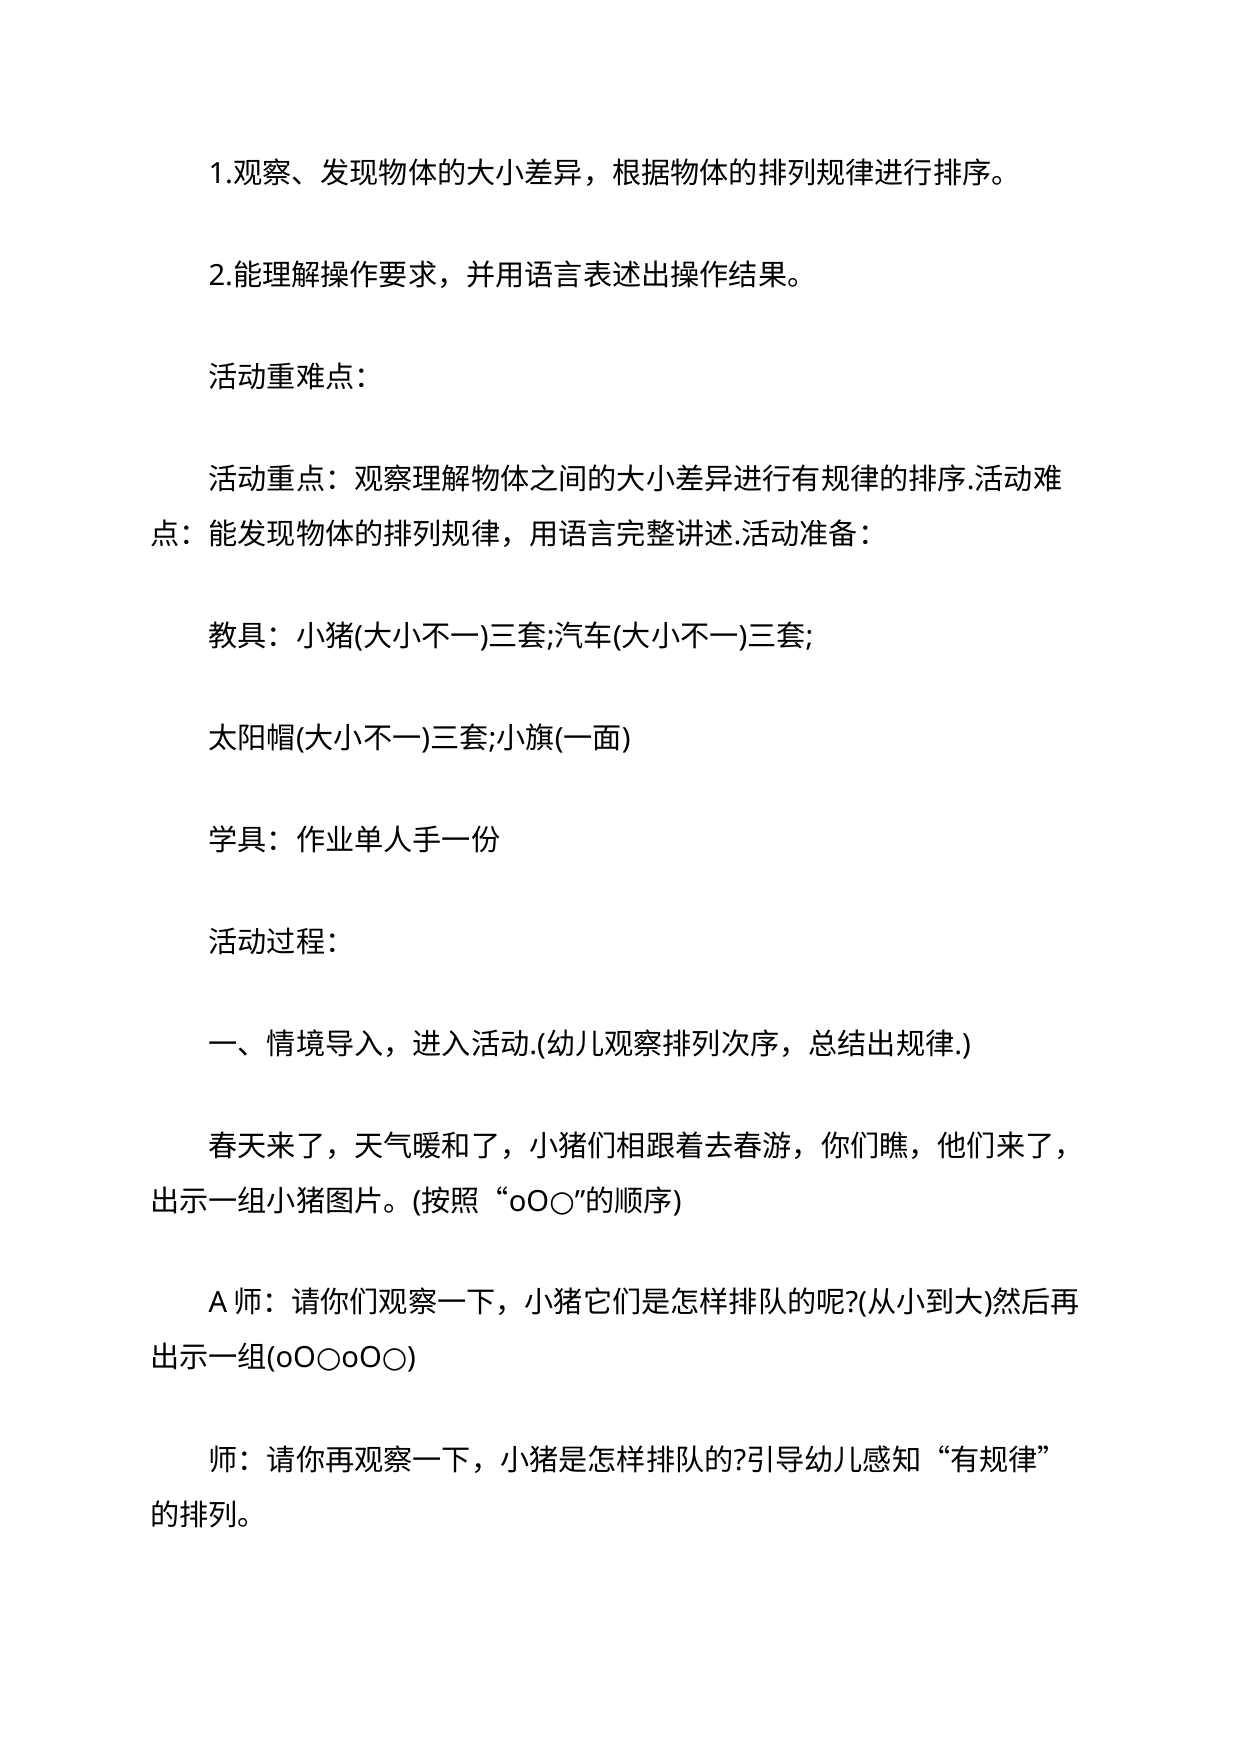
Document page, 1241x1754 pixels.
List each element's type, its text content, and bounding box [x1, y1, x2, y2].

text A师：请你们观察一下，小猪它们是怎样排队的呢?(从小到大)然后再出示一组(οО○οО○) [150, 1279, 1090, 1376]
text 2.能理解操作要求，并用语言表述出操作结果。 [150, 252, 1090, 294]
text 教具：小猪(大小不一)三套;汽车(大小不一)三套; [150, 613, 1090, 655]
text 太阳帽(大小不一)三套;小旗(一面) [150, 715, 1090, 757]
text 活动重难点： [150, 354, 1090, 396]
text 师：请你再观察一下，小猪是怎样排队的?引导幼儿感知“有规律”的排列。 [150, 1436, 1090, 1533]
text 一、情境导入，进入活动.(幼儿观察排列次序，总结出规律.) [150, 1020, 1090, 1063]
text 1.观察、发现物体的大小差异，根据物体的排列规律进行排序。 [150, 150, 1090, 192]
text 活动过程： [150, 918, 1090, 961]
text 活动重点：观察理解物体之间的大小差异进行有规律的排序.活动难点：能发现物体的排列规律，用语言完整讲述.活动准备： [150, 456, 1090, 553]
text 春天来了，天气暖和了，小猪们相跟着去春游，你们瞧，他们来了，出示一组小猪图片。(按照“οО○”的顺序) [150, 1122, 1090, 1219]
text 学具：作业单人手一份 [150, 817, 1090, 859]
